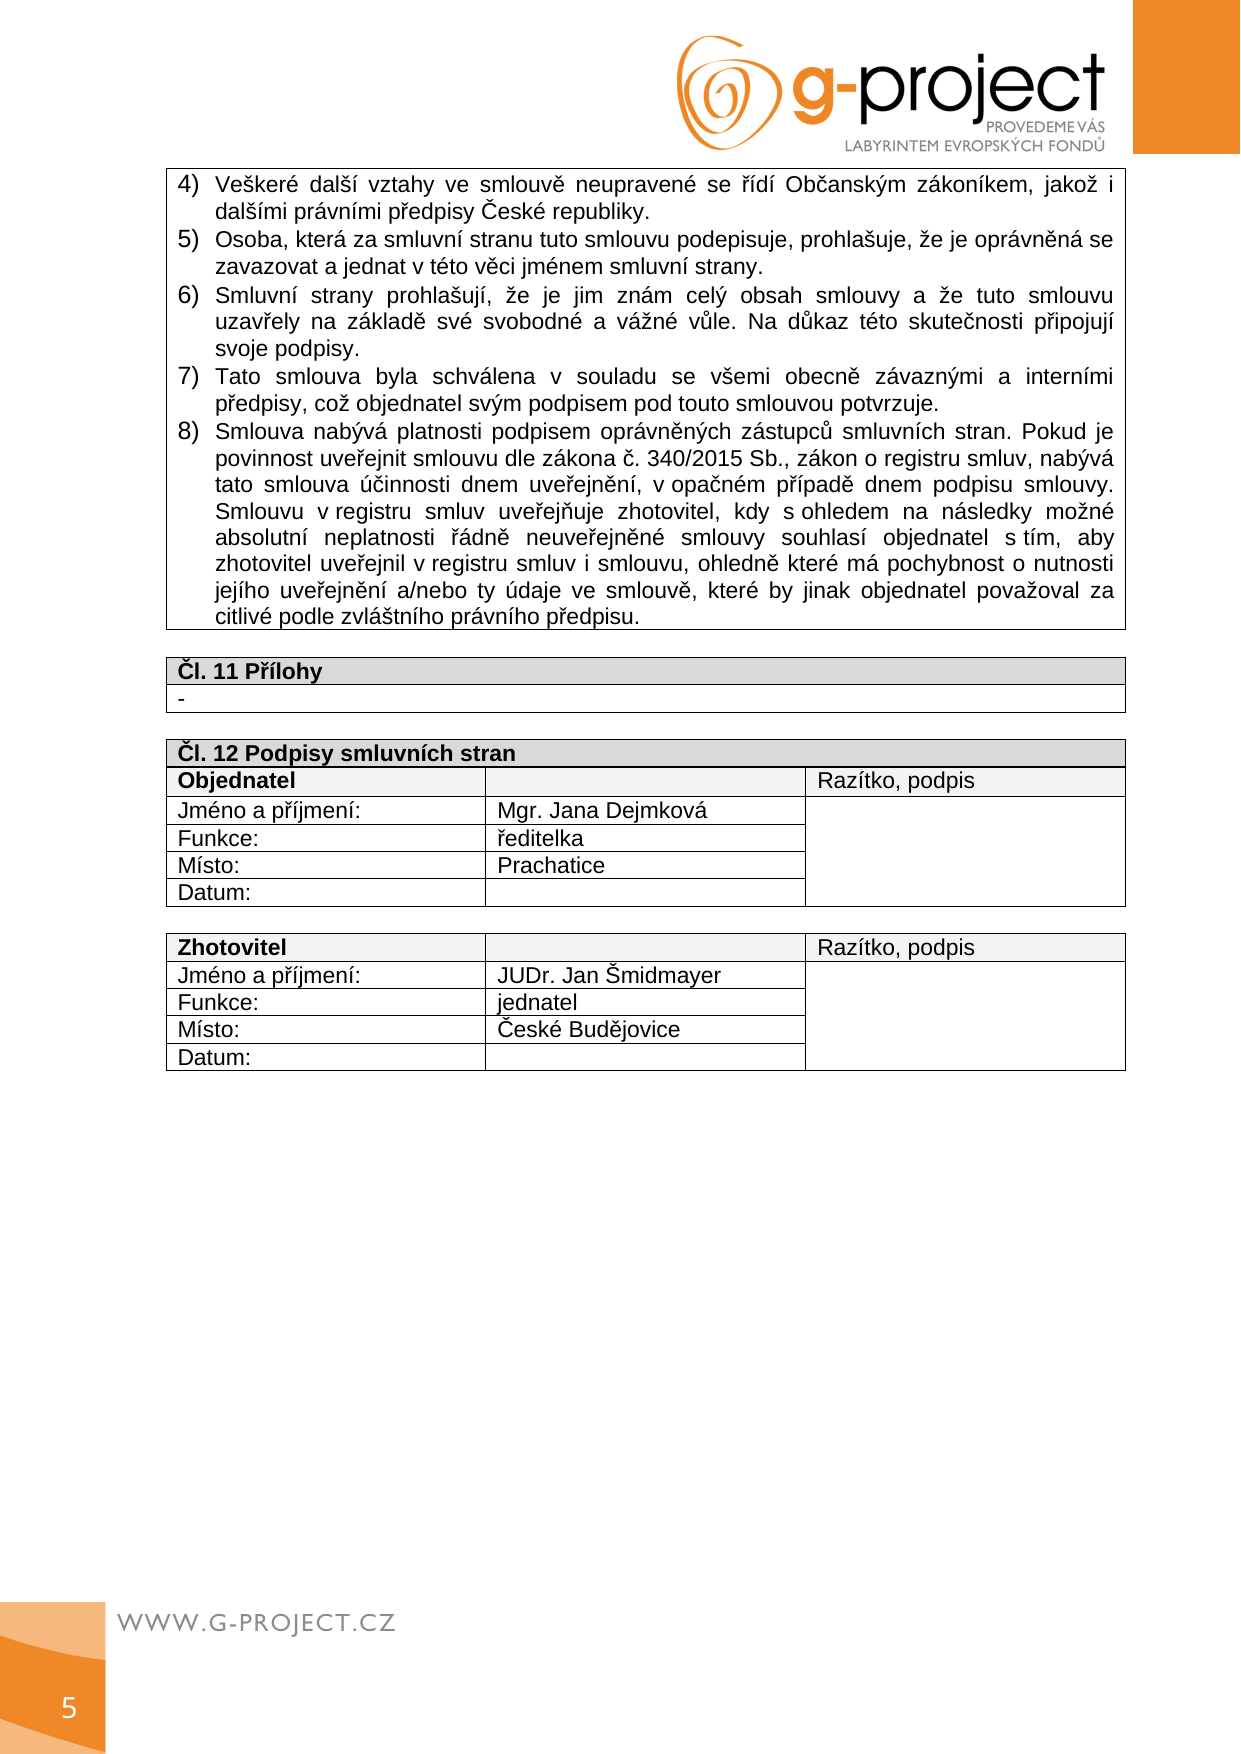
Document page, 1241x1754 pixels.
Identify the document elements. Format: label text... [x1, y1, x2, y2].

table_cell Datum: [167, 879, 485, 906]
picture [671, 0, 1240, 154]
table_cell Objednatel [167, 768, 485, 796]
table_cell České Budějovice [486, 1016, 805, 1043]
table_cell Funkce: [167, 825, 485, 851]
table_cell Funkce: [167, 989, 485, 1015]
table_header Čl. 12 Podpisy smluvních stran [167, 740, 1125, 766]
table_header Čl. 11 Přílohy [167, 658, 1125, 684]
table_header [486, 934, 805, 961]
table_cell Prachatice [486, 852, 805, 878]
table_cell JUDr. Jan Šmidmayer [486, 962, 805, 988]
table_header Razítko, podpis [806, 934, 1125, 961]
table_cell Jméno a příjmení: [167, 797, 485, 823]
table_cell Datum: [167, 1044, 485, 1070]
table_cell [486, 879, 805, 906]
table_cell [806, 962, 1125, 1070]
picture [0, 1602, 403, 1754]
table_cell Razítko, podpis [806, 768, 1125, 796]
table_cell [486, 768, 805, 796]
table_cell ředitelka [486, 825, 805, 851]
table_cell Mgr. Jana Dejmková [486, 797, 805, 823]
table_cell Jméno a příjmení: [167, 962, 485, 988]
table_cell [486, 1044, 805, 1070]
table_cell Místo: [167, 852, 485, 878]
table_cell - [167, 685, 1125, 712]
table_cell [806, 797, 1125, 906]
table_cell jednatel [486, 989, 805, 1015]
table_cell Místo: [167, 1016, 485, 1043]
table_header Zhotovitel [167, 934, 485, 961]
